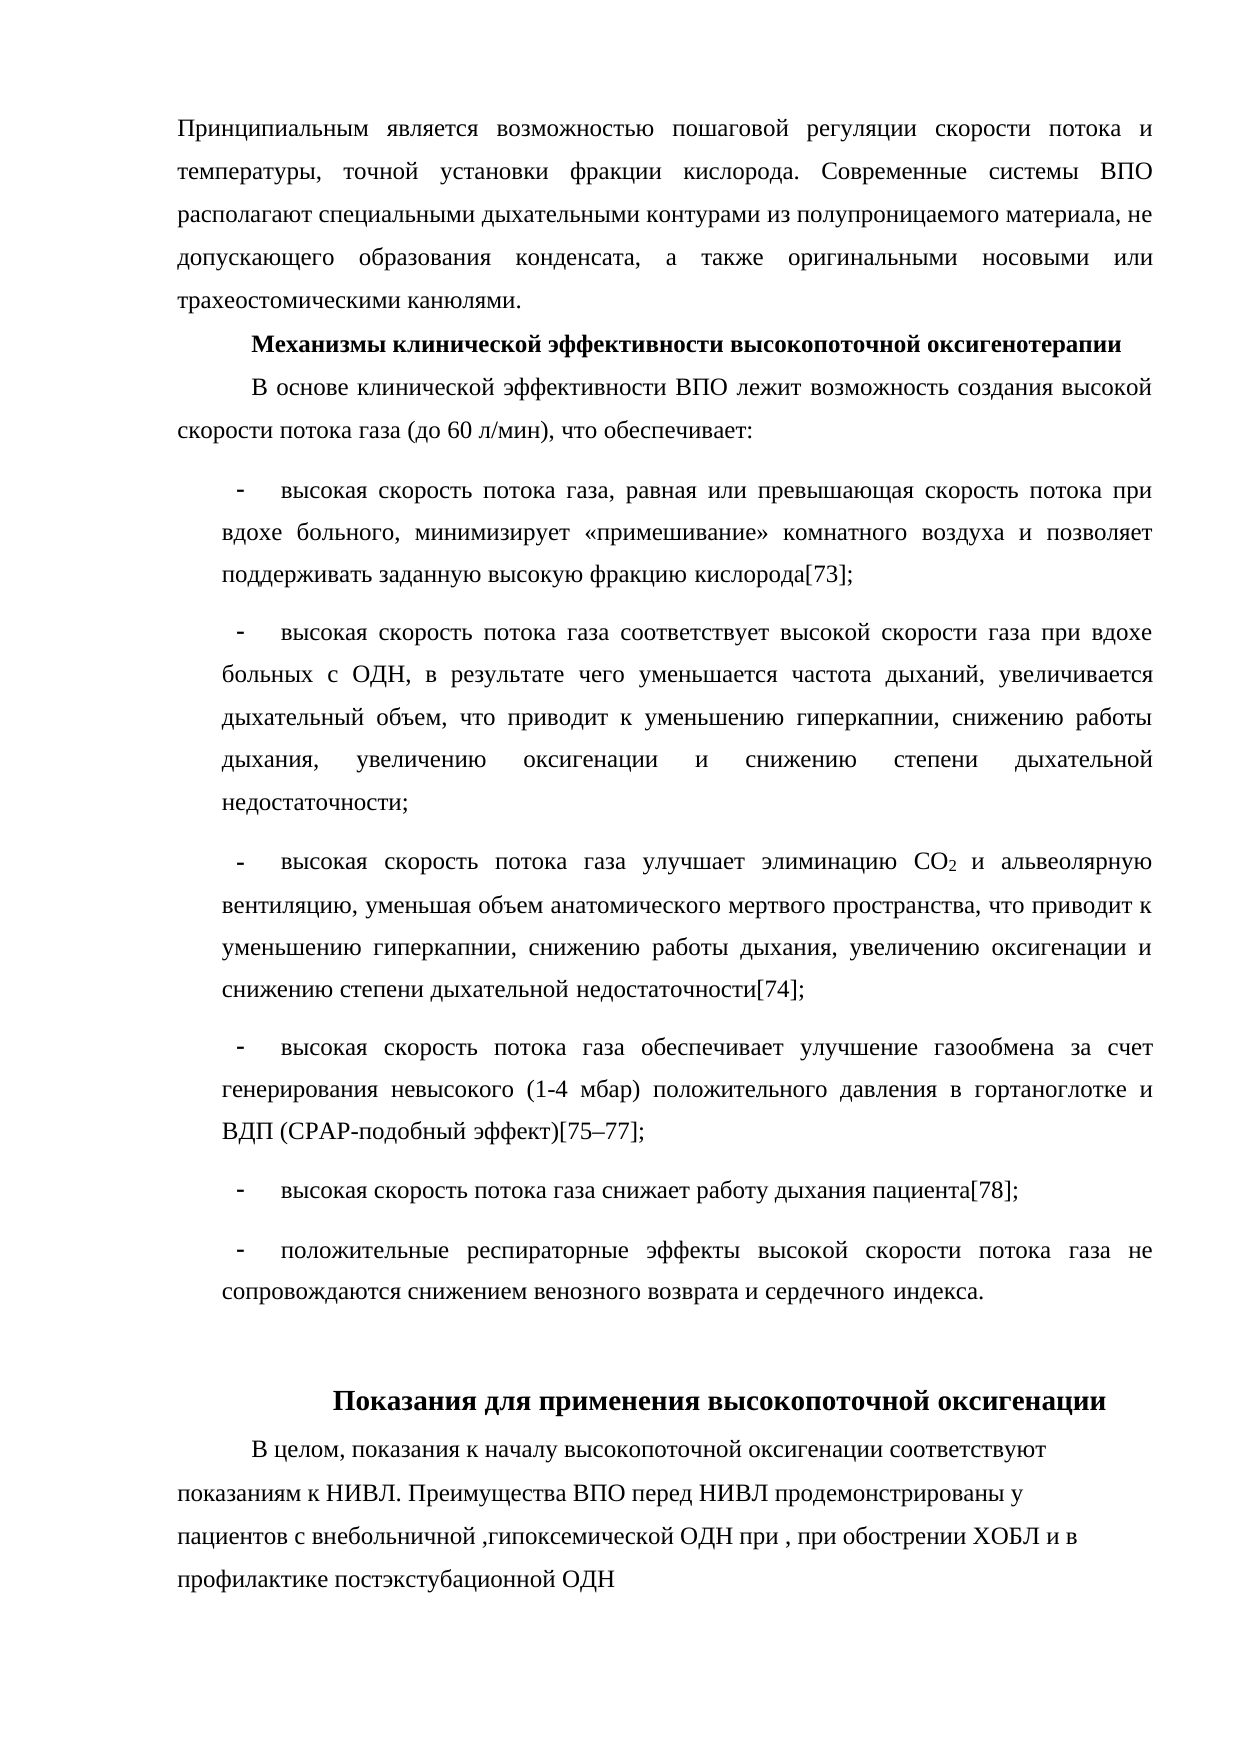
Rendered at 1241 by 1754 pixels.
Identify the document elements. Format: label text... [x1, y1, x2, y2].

list высокая скорость потока газа снижает работу дыхания пациента[78]; [236, 1175, 1165, 1204]
subtitle Механизмы клинической эффективности высокопоточной оксигенотерапии [251, 329, 1165, 358]
text В целом, показания к началу высокопоточной оксигенации соответствуют показаниям к НИВЛ. Преимущества ВПО перед НИВЛ продемонстрированы у пациентов с внебольничной ,гипоксемической ОДН при , при обострении ХОБЛ и в профилактике постэкстубационной ОДН [177, 1434, 1081, 1593]
list высокая скорость потока газа соответствует высокой скорости газа при вдохе больных с ОДН, в результате чего уменьшается частота дыханий, увеличивается дыхательный объем, что приводит к уменьшению гиперкапнии, снижению работы дыхания, увеличению оксигенации и снижению степени дыхательной недостаточности; [222, 617, 1153, 816]
text Принципиальным является возможностью пошаговой регуляции скорости потока и температуры, точной установки фракции кислорода. Современные системы ВПО располагают специальными дыхательными контурами из полупроницаемого материала, не допускающего образования конденсата, а также оригинальными носовыми или трахеостомическими канюлями. [177, 113, 1153, 314]
list высокая скорость потока газа улучшает элиминацию СО2 и альвеолярную вентиляцию, уменьшая объем анатомического мертвого пространства, что приводит к уменьшению гиперкапнии, снижению работы дыхания, увеличению оксигенации и снижению степени дыхательной недостаточности[74]; [222, 846, 1153, 1002]
list высокая скорость потока газа обеспечивает улучшение газообмена за счет генерирования невысокого (1-4 мбар) положительного давления в гортаноглотке и ВДП (СРАР-подобный эффект)[75–77]; [222, 1032, 1153, 1145]
text В основе клинической эффективности ВПО лежит возможность создания высокой скорости потока газа (до 60 л/мин), что обеспечивает: [177, 372, 1153, 444]
subtitle Показания для применения высокопоточной оксигенации [333, 1383, 1165, 1416]
list положительные респираторные эффекты высокой скорости потока газа не сопровождаются снижением венозного возврата и сердечного индекса. [222, 1235, 1153, 1304]
list высокая скорость потока газа, равная или превышающая скорость потока при вдохе больного, минимизирует «примешивание» комнатного воздуха и позволяет поддерживать заданную высокую фракцию кислорода[73]; [222, 475, 1153, 587]
